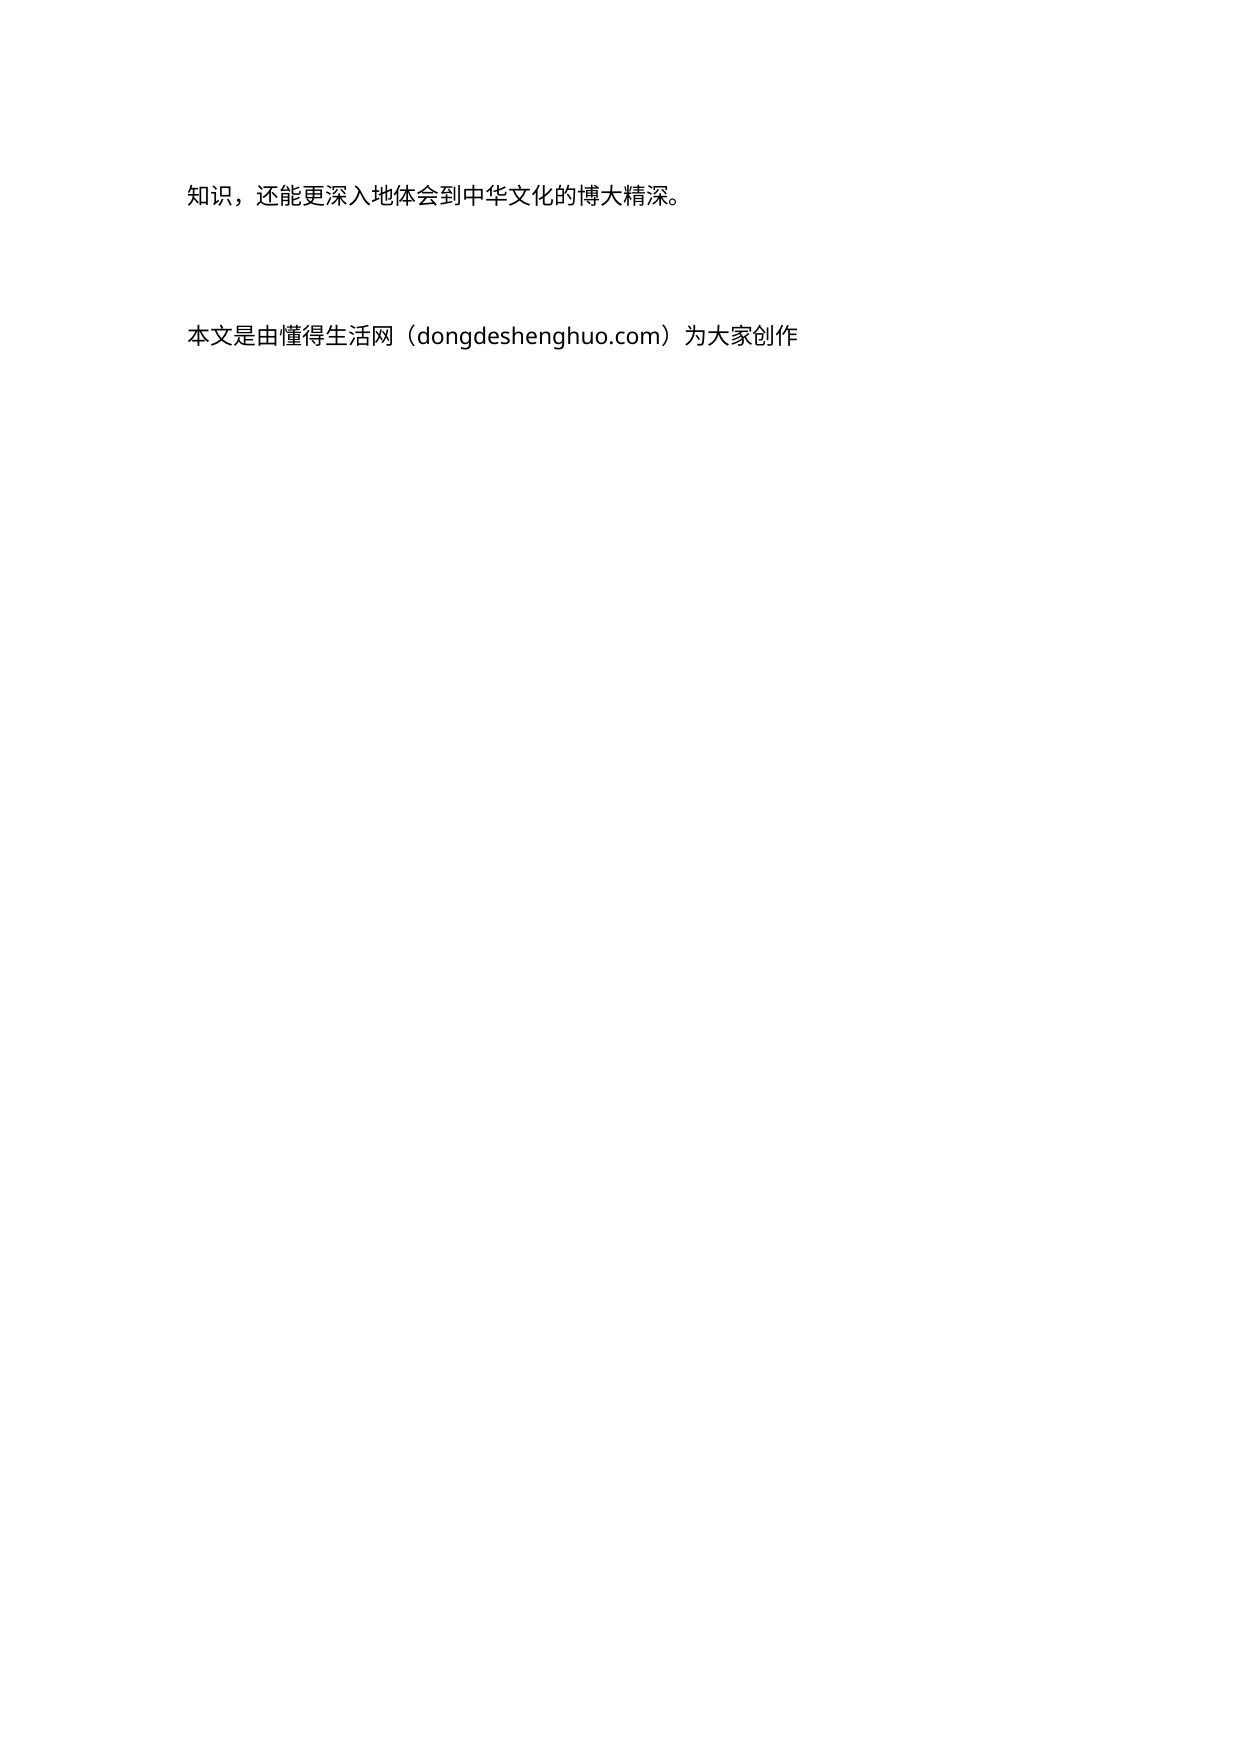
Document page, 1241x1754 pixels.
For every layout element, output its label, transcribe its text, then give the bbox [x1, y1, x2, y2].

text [187, 162, 1053, 227]
text 本文是由懂得生活网（dongdeshenghuo.com）为大家创作 [187, 302, 1053, 367]
